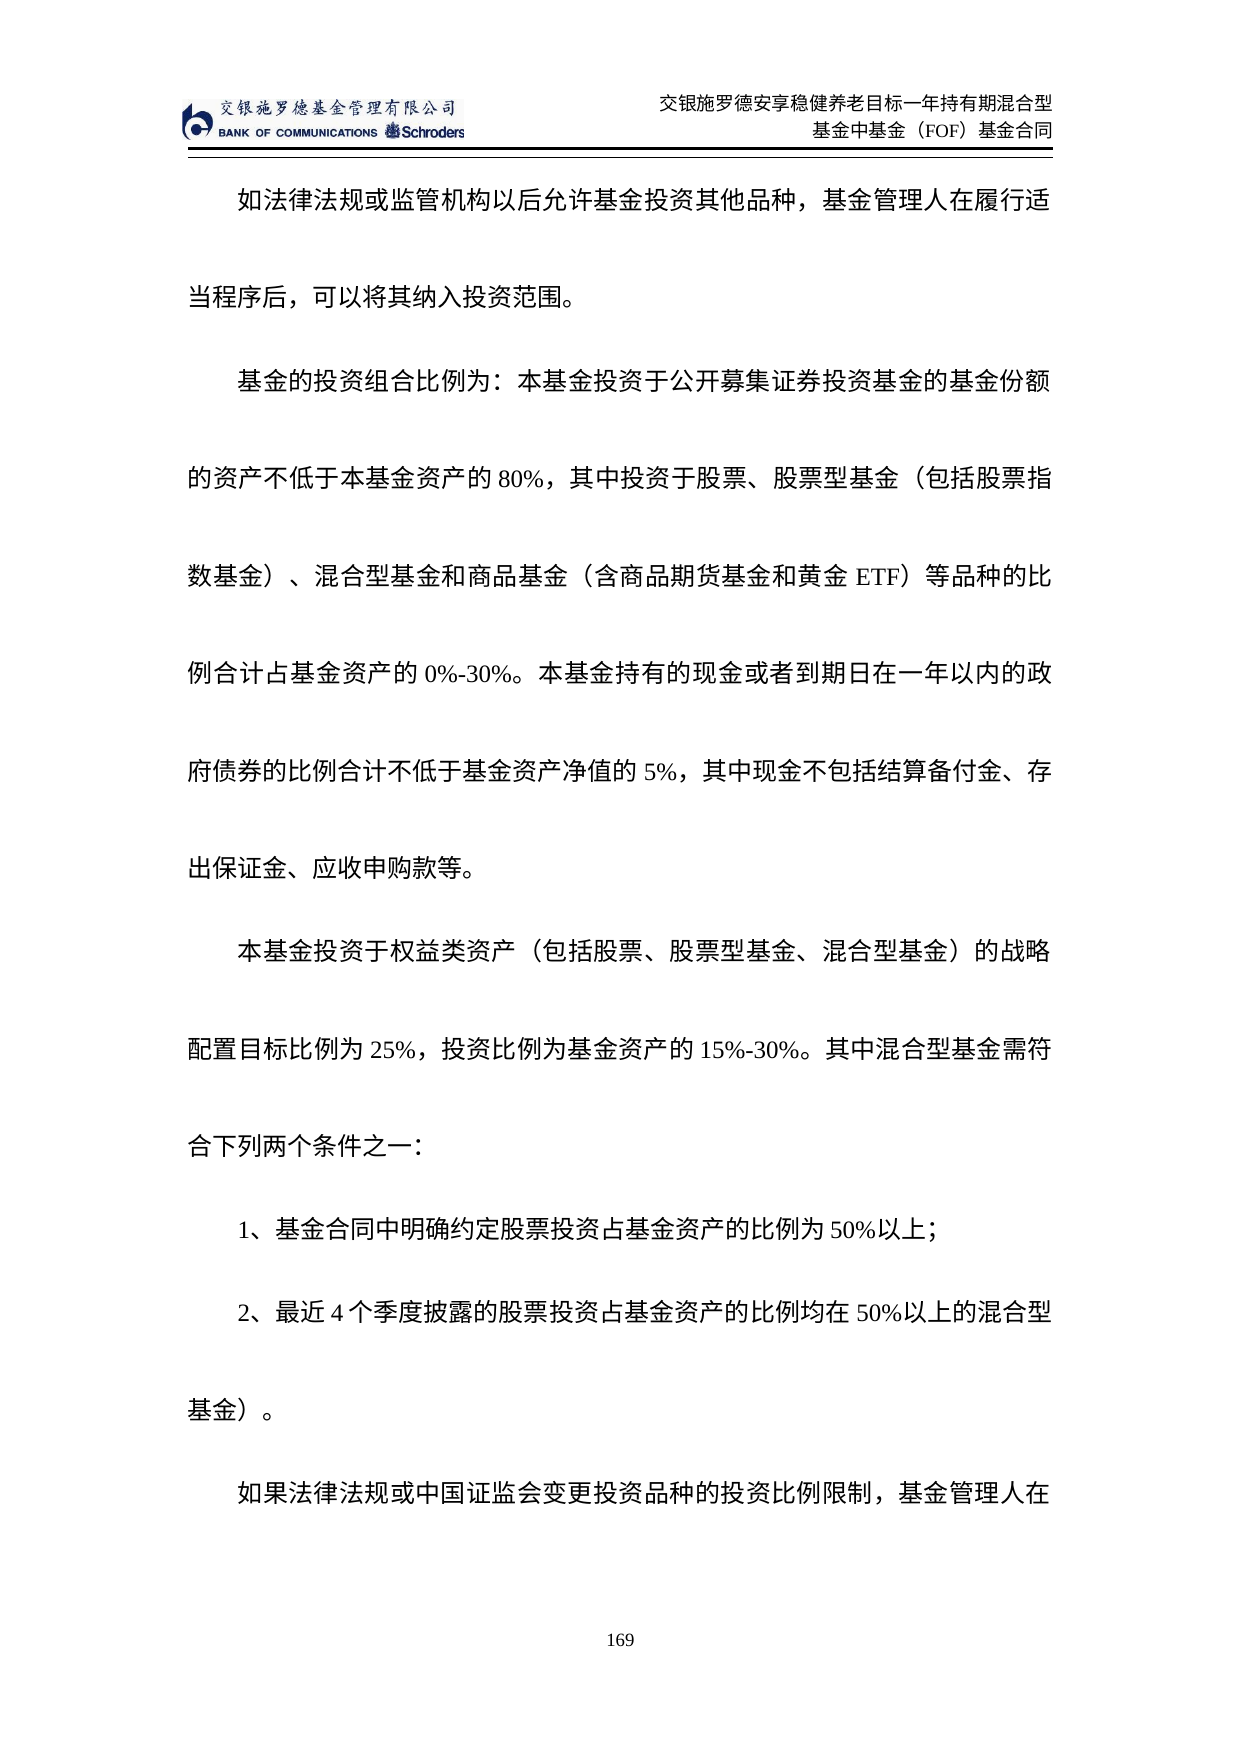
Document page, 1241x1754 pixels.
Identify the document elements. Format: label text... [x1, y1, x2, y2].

picture [182, 99, 464, 140]
text 2、最近4个季度披露的股票投资占基金资产的比例均在50%以上的混合型基金）。 [187, 1278, 1053, 1441]
text 如法律法规或监管机构以后允许基金投资其他品种，基金管理人在履行适当程序后，可以将其纳入投资范围。 [187, 166, 1053, 328]
text 基金的投资组合比例为：本基金投资于公开募集证券投资基金的基金份额的资产不低于本基金资产的80%，其中投资于股票、股票型基金（包括股票指数基金）、混合型基金和商品基金（含商品期货基金和黄金ETF）等品种的比例合计占基金资产的0%-30%。本基金持有的现金或者到期日在一年以内的政府债券的比例合计不低于基金资产净值的5%，其中现金不包括结算备付金、存出保证金、应收申购款等。 [187, 347, 1053, 899]
text 1、基金合同中明确约定股票投资占基金资产的比例为50%以上； [187, 1195, 1053, 1260]
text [187, 1459, 1053, 1524]
text 本基金投资于权益类资产（包括股票、股票型基金、混合型基金）的战略配置目标比例为25%，投资比例为基金资产的15%-30%。其中混合型基金需符合下列两个条件之一： [187, 917, 1053, 1177]
